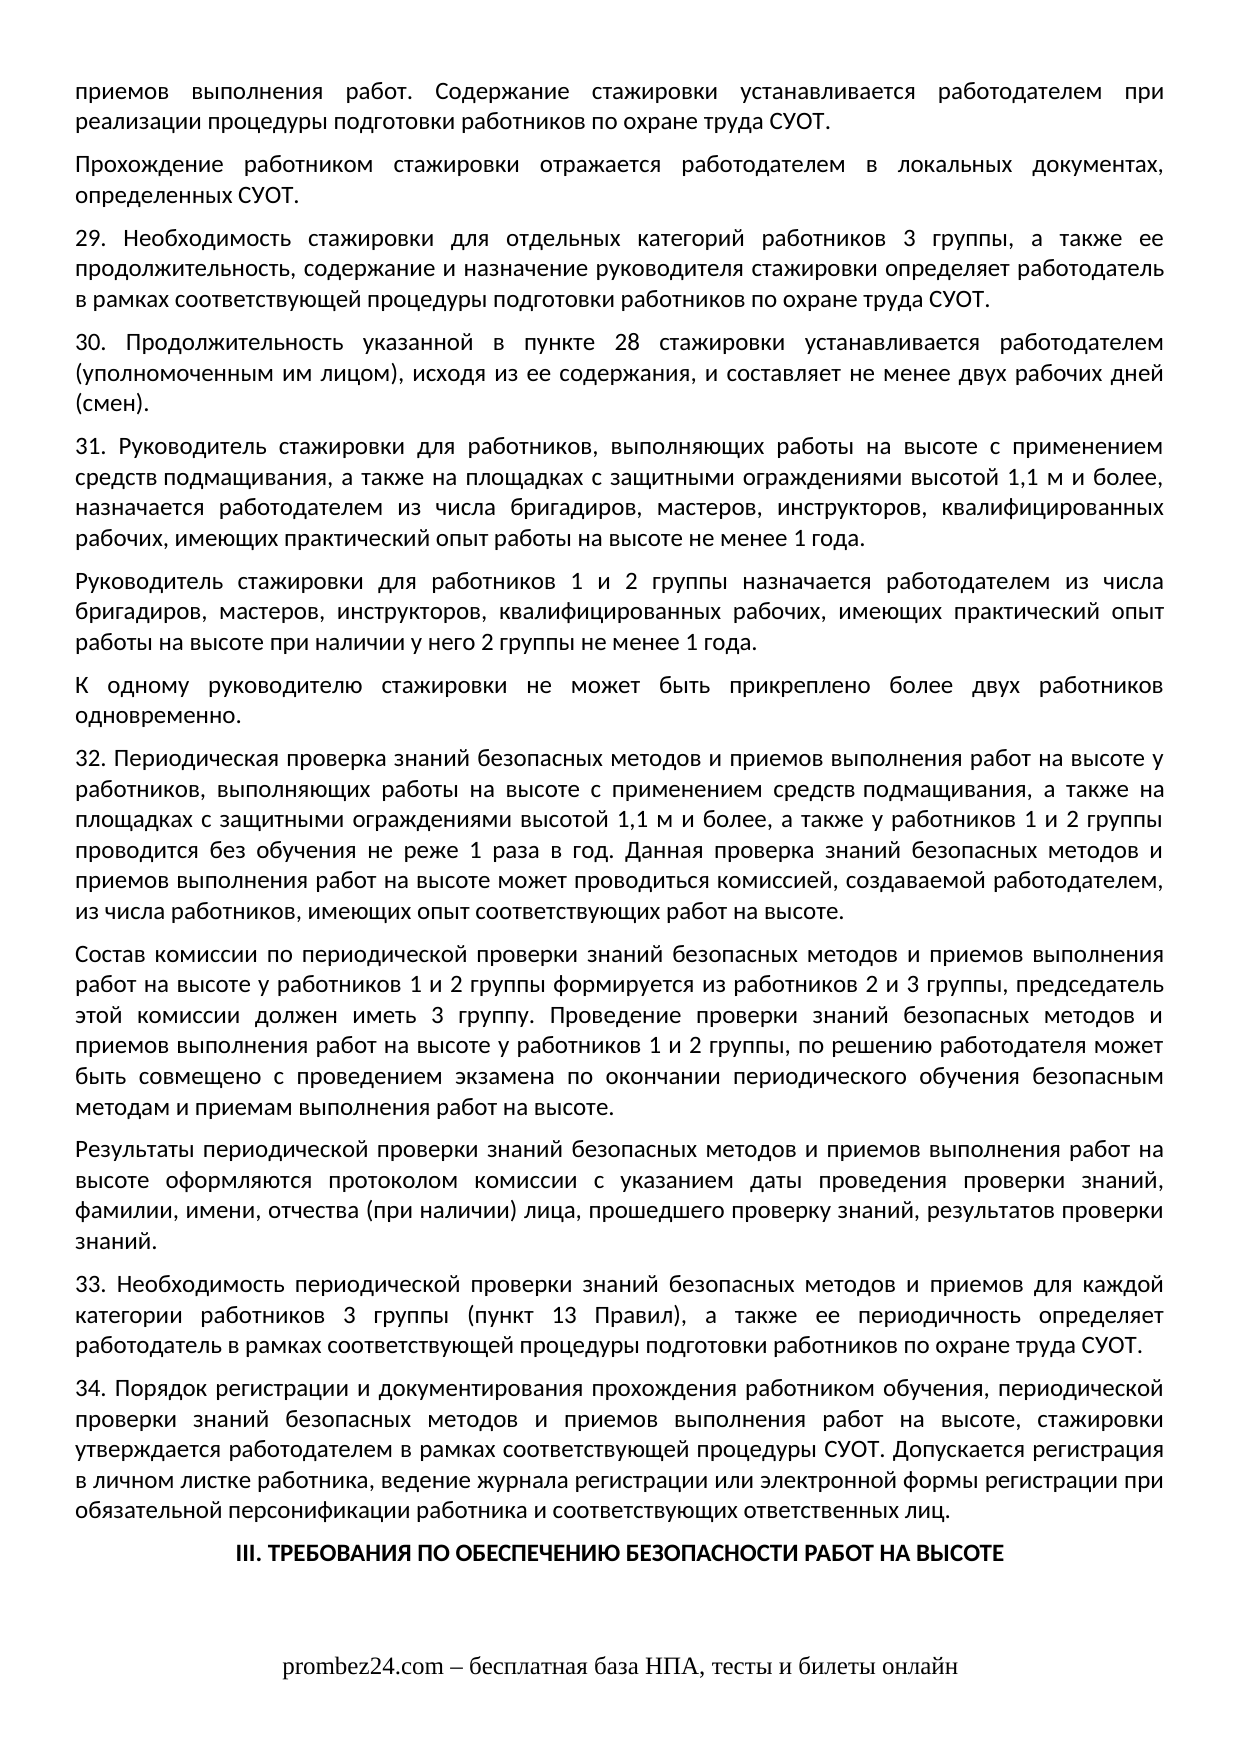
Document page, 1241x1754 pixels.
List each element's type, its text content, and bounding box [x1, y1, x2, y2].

text Прохождение работником стажировки отражается работодателем в локальных документах, определенных СУОТ. [75, 148, 1165, 209]
text 29. Необходимость стажировки для отдельных категорий работников 3 группы, а также ее продолжительность, содержание и назначение руководителя стажировки определяет работодатель в рамках соответствующей процедуры подготовки работников по охране труда СУОТ. [75, 222, 1165, 314]
text 32. Периодическая проверка знаний безопасных методов и приемов выполнения работ на высоте у работников, выполняющих работы на высоте с применением средств подмащивания, а также на площадках с защитными ограждениями высотой 1,1 м и более, а также у работников 1 и 2 группы проводится без обучения не реже 1 раза в год. Данная проверка знаний безопасных методов и приемов выполнения работ на высоте может проводиться комиссией, создаваемой работодателем, из числа работников, имеющих опыт соответствующих работ на высоте. [75, 742, 1165, 926]
text Результаты периодической проверки знаний безопасных методов и приемов выполнения работ на высоте оформляются протоколом комиссии с указанием даты проведения проверки знаний, фамилии, имени, отчества (при наличии) лица, прошедшего проверку знаний, результатов проверки знаний. [75, 1134, 1165, 1256]
text 33. Необходимость периодической проверки знаний безопасных методов и приемов для каждой категории работников 3 группы (пункт 13 Правил), а также ее периодичность определяет работодатель в рамках соответствующей процедуры подготовки работников по охране труда СУОТ. [75, 1268, 1165, 1360]
text 30. Продолжительность указанной в пункте 28 стажировки устанавливается работодателем (уполномоченным им лицом), исходя из ее содержания, и составляет не менее двух рабочих дней (смен). [75, 326, 1165, 418]
text Руководитель стажировки для работников 1 и 2 группы назначается работодателем из числа бригадиров, мастеров, инструкторов, квалифицированных рабочих, имеющих практический опыт работы на высоте при наличии у него 2 группы не менее 1 года. [75, 565, 1165, 656]
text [75, 75, 1165, 136]
text К одному руководителю стажировки не может быть прикреплено более двух работников одновременно. [75, 669, 1165, 730]
text 31. Руководитель стажировки для работников, выполняющих работы на высоте с применением средств подмащивания, а также на площадках с защитными ограждениями высотой 1,1 м и более, назначается работодателем из числа бригадиров, мастеров, инструкторов, квалифицированных рабочих, имеющих практический опыт работы на высоте не менее 1 года. [75, 430, 1165, 552]
text 34. Порядок регистрации и документирования прохождения работником обучения, периодической проверки знаний безопасных методов и приемов выполнения работ на высоте, стажировки утверждается работодателем в рамках соответствующей процедуры СУОТ. Допускается регистрация в личном листке работника, ведение журнала регистрации или электронной формы регистрации при обязательной персонификации работника и соответствующих ответственных лиц. [75, 1372, 1165, 1525]
text III. ТРЕБОВАНИЯ ПО ОБЕСПЕЧЕНИЮ БЕЗОПАСНОСТИ РАБОТ НА ВЫСОТЕ [75, 1537, 1165, 1568]
text Состав комиссии по периодической проверки знаний безопасных методов и приемов выполнения работ на высоте у работников 1 и 2 группы формируется из работников 2 и 3 группы, председатель этой комиссии должен иметь 3 группу. Проведение проверки знаний безопасных методов и приемов выполнения работ на высоте у работников 1 и 2 группы, по решению работодателя может быть совмещено с проведением экзамена по окончании периодического обучения безопасным методам и приемам выполнения работ на высоте. [75, 938, 1165, 1121]
